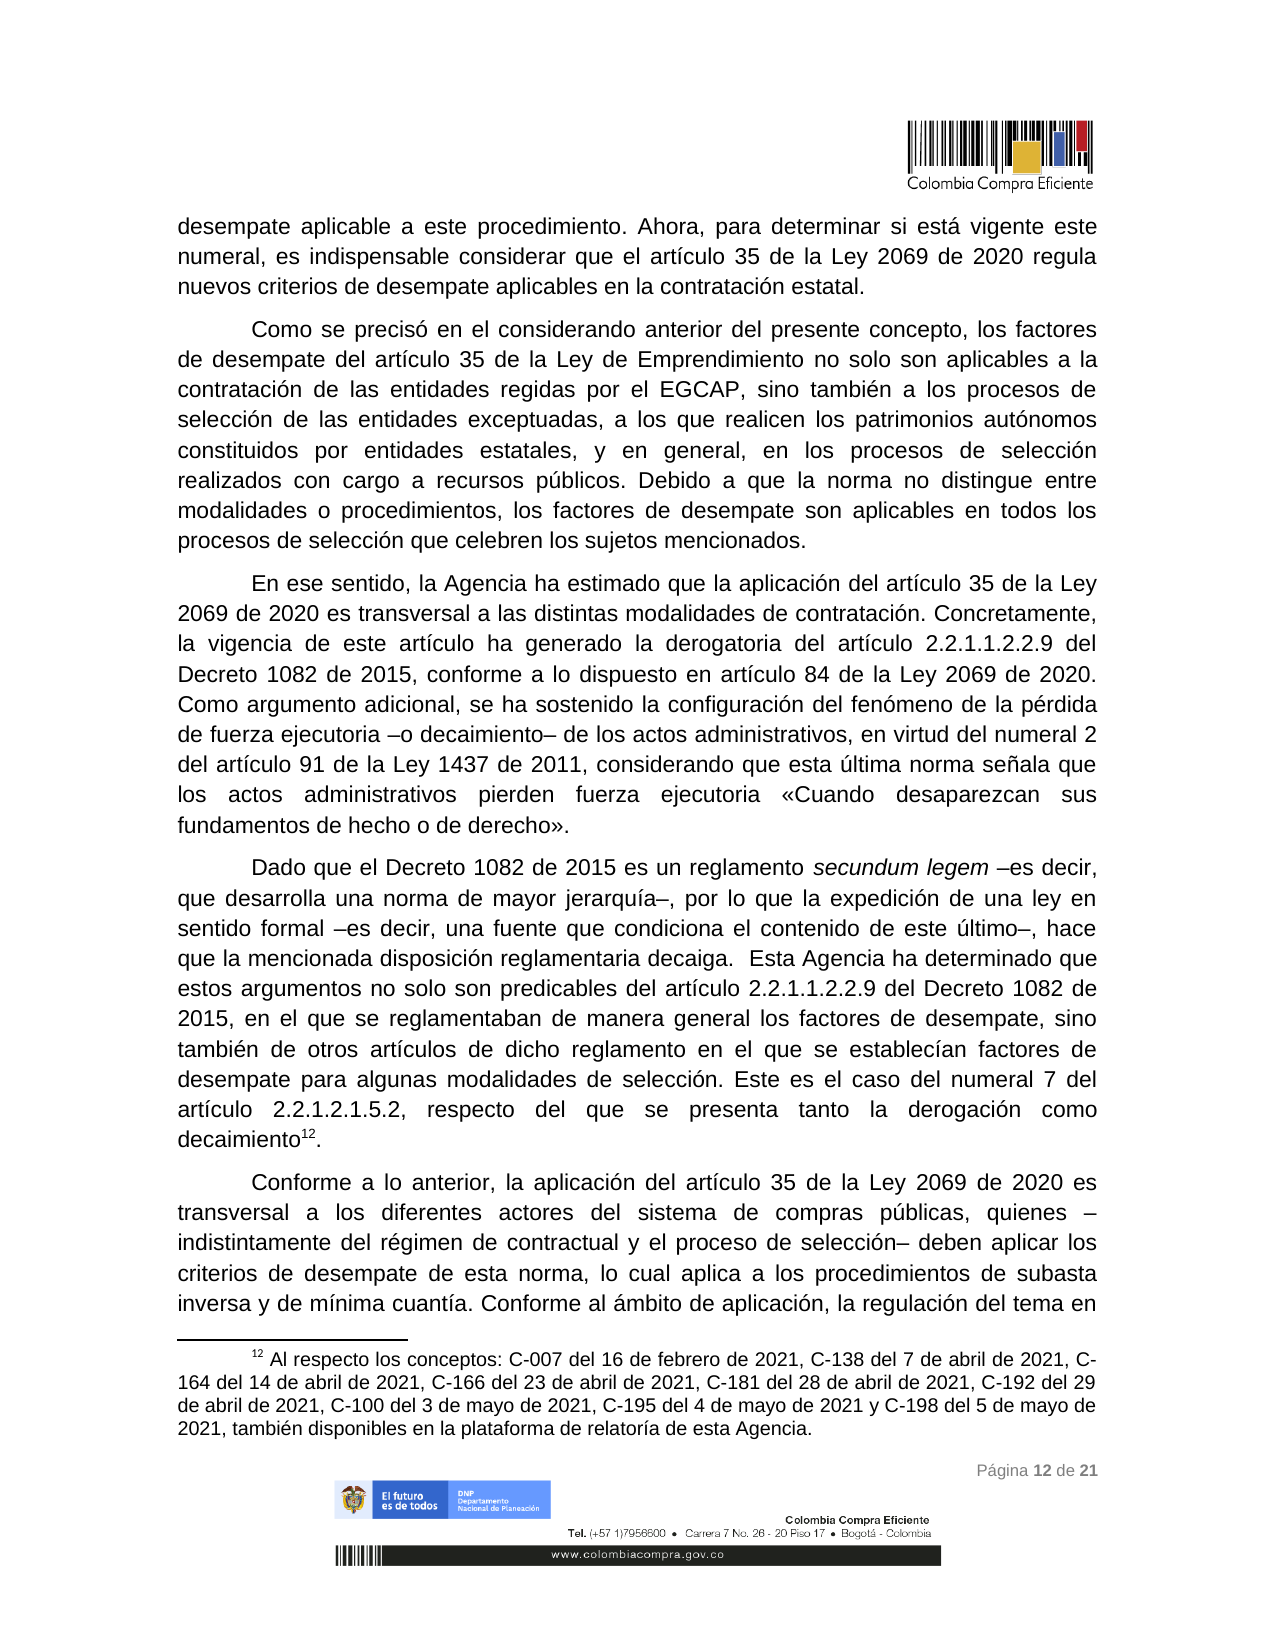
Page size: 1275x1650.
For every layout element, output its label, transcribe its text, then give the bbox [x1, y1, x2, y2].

text Dado que el Decreto 1082 de 2015 es un reglamento secundum legem –es decir, que desarrolla una norma de mayor jerarquía–, por lo que la expedición de una ley en sentido formal –es decir, una fuente que condiciona el contenido de este último–, hace que la mencionada disposición reglamentaria decaiga. Esta Agencia ha determinado que estos argumentos no solo son predicables del artículo 2.2.1.1.2.2.9 del Decreto 1082 de 2015, en el que se reglamentaban de manera general los factores de desempate, sino también de otros artículos de dicho reglamento en el que se establecían factores de desempate para algunas modalidades de selección. Este es el caso del numeral 7 del artículo 2.2.1.2.1.5.2, respecto del que se presenta tanto la derogación como decaimiento. [177, 854, 1098, 1152]
text En ese sentido, la Agencia ha estimado que la aplicación del artículo 35 de la Ley 2069 de 2020 es transversal a las distintas modalidades de contratación. Concretamente, la vigencia de este artículo ha generado la derogatoria del artículo 2.2.1.1.2.2.9 del Decreto 1082 de 2015, conforme a lo dispuesto en artículo 84 de la Ley 2069 de 2020. Como argumento adicional, se ha sostenido la configuración del fenómeno de la pérdida de fuerza ejecutoria –o decaimiento– de los actos administrativos, en virtud del numeral 2 del artículo 91 de la Ley 1437 de 2011, considerando que esta última norma señala que los actos administrativos pierden fuerza ejecutoria «Cuando desaparezcan sus fundamentos de hecho o de derecho». [177, 570, 1098, 838]
picture [899, 114, 1099, 196]
picture [334, 1480, 942, 1566]
text Como se precisó en el considerando anterior del presente concepto, los factores de desempate del artículo 35 de la Ley de Emprendimiento no solo son aplicables a la contratación de las entidades regidas por el EGCAP, sino también a los procesos de selección de las entidades exceptuadas, a los que realicen los patrimonios autónomos constituidos por entidades estatales, y en general, en los procesos de selección realizados con cargo a recursos públicos. Debido a que la norma no distingue entre modalidades o procedimientos, los factores de desempate son aplicables en todos los procesos de selección que celebren los sujetos mencionados. [177, 316, 1098, 553]
